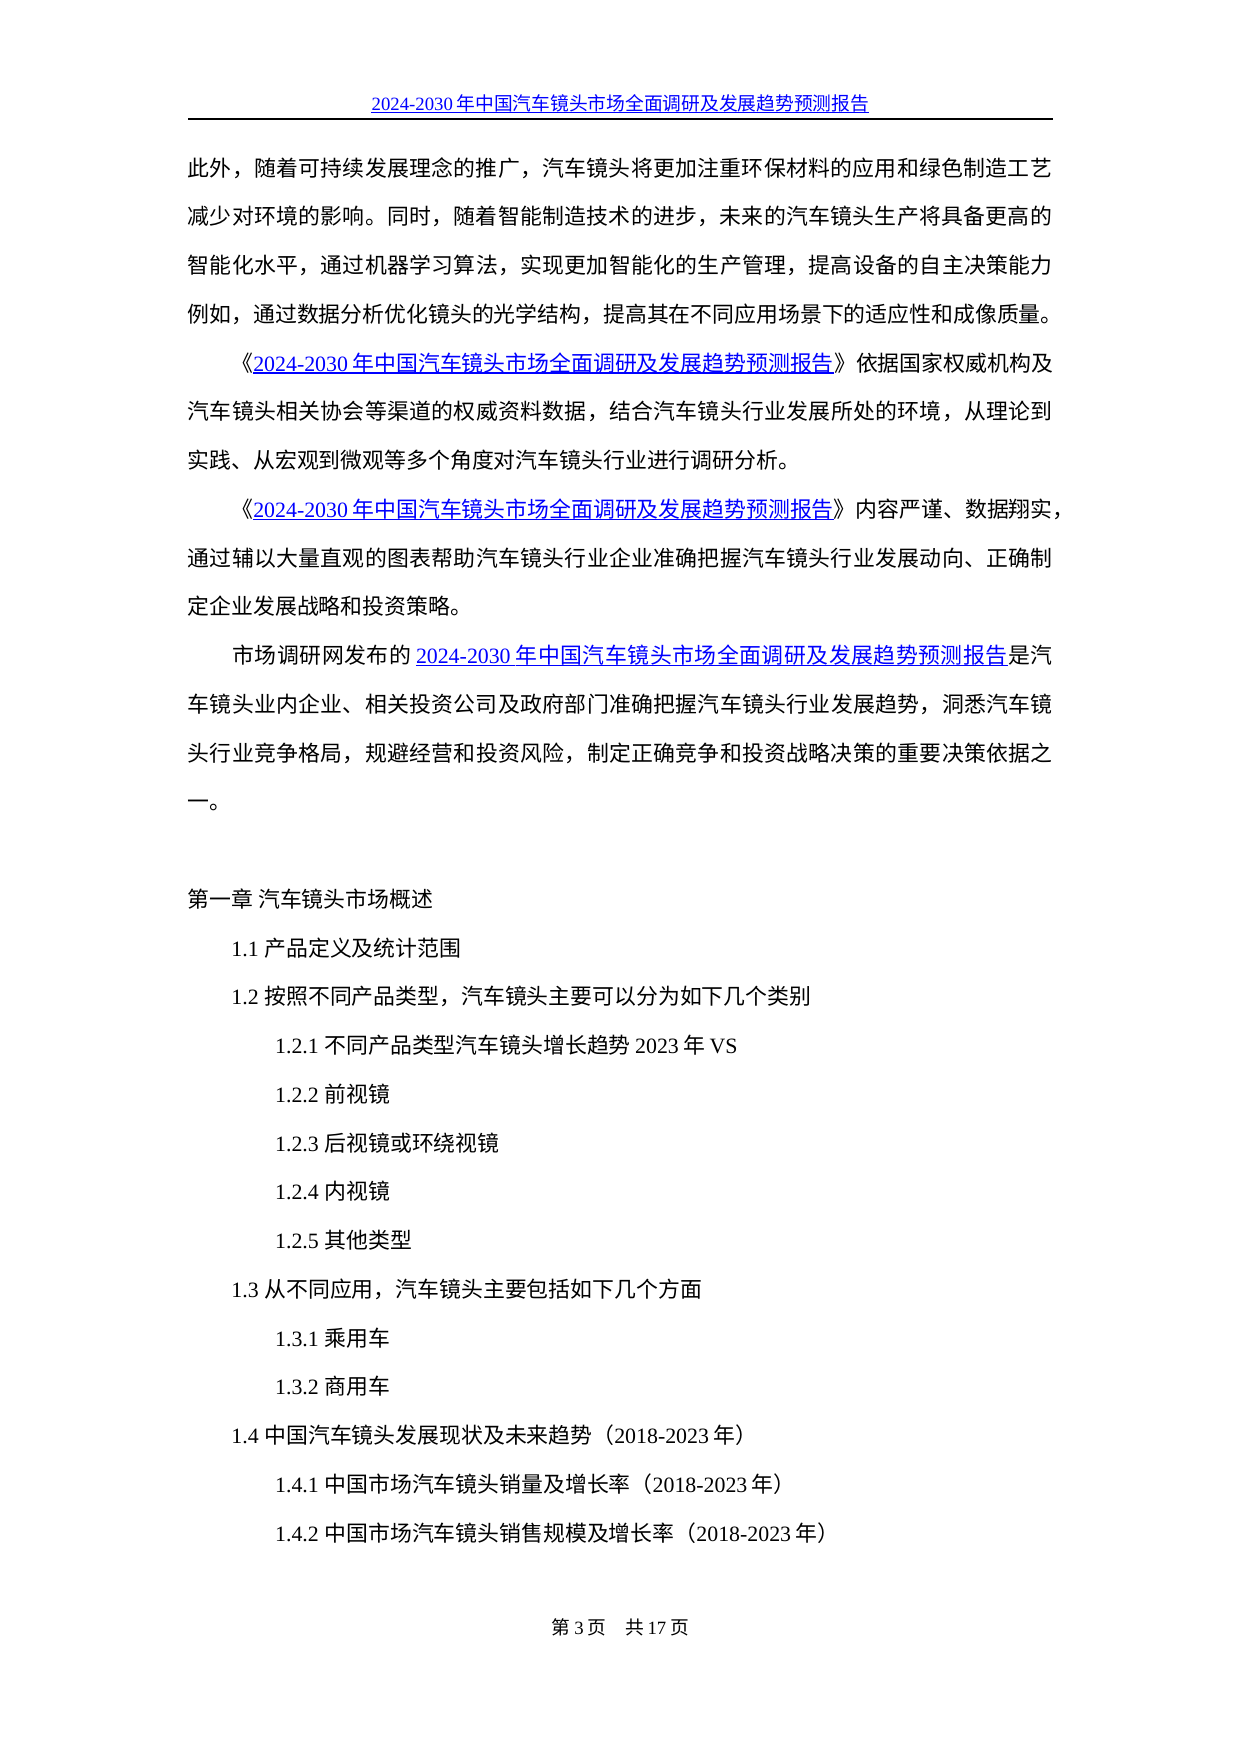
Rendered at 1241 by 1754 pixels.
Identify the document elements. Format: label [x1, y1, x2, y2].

text [187, 150, 1053, 1548]
